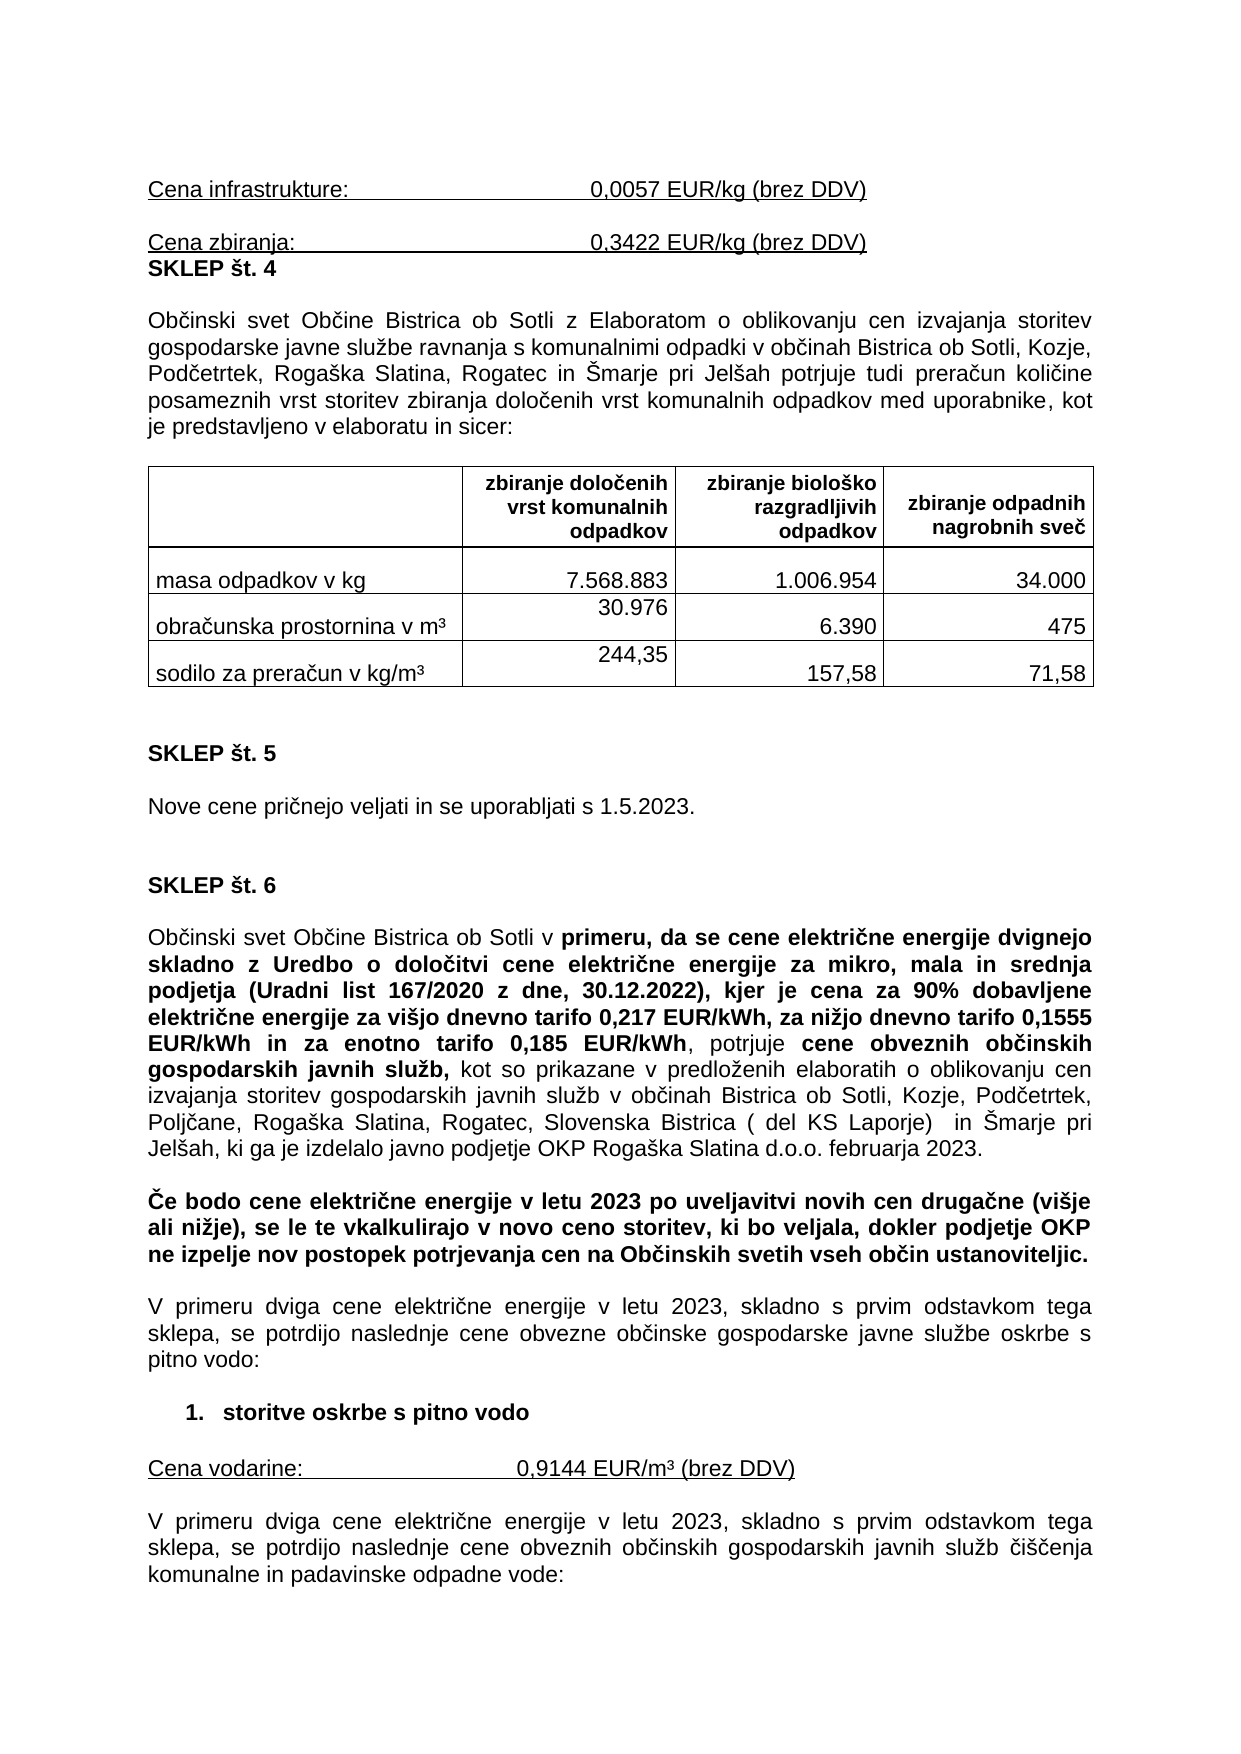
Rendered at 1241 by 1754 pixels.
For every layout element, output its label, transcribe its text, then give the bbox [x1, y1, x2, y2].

table_cell 1.006.954 [676, 548, 883, 593]
table_cell 30.976 [463, 594, 675, 639]
text Cena vodarine: 0,9144 EUR/m³ (brez DDV) [148, 1455, 1092, 1482]
table_cell 7.568.883 [463, 548, 675, 593]
text V primeru dviga cene električne energije v letu 2023, skladno s prvim odstavkom tega sklepa, se potrdijo naslednje cene obveznih občinskih gospodarskih javnih služb čiščenja komunalne in padavinske odpadne vode: [148, 1508, 1092, 1587]
table_cell 157,58 [676, 641, 883, 686]
text SKLEP št. 4 [148, 255, 1092, 281]
text V primeru dviga cene električne energije v letu 2023, skladno s prvim odstavkom tega sklepa, se potrdijo naslednje cene obvezne občinske gospodarske javne službe oskrbe s pitno vodo: [148, 1293, 1092, 1372]
table_cell 6.390 [676, 594, 883, 639]
text Občinski svet Občine Bistrica ob Sotli v primeru, da se cene električne energije dvignejo skladno z Uredbo o določitvi cene električne energije za mikro, mala in srednja podjetja (Uradni list 167/2020 z dne, 30.12.2022), kjer je cena za 90% dobavljene električne energije za višjo dnevno tarifo 0,217 EUR/kWh, za nižjo dnevno tarifo 0,1555 EUR/kWh in za enotno tarifo 0,185 EUR/kWh, potrjuje cene obveznih občinskih gospodarskih javnih služb, kot so prikazane v predloženih elaboratih o oblikovanju cen izvajanja storitev gospodarskih javnih služb v občinah Bistrica ob Sotli, Kozje, Podčetrtek, Poljčane, Rogaška Slatina, Rogatec, Slovenska Bistrica ( del KS Laporje) in Šmarje pri Jelšah, ki ga je izdelalo javno podjetje OKP Rogaška Slatina d.o.o. februarja 2023. [148, 924, 1092, 1162]
table_cell 34.000 [884, 548, 1093, 593]
text SKLEP št. 6 [148, 872, 1092, 898]
text Nove cene pričnejo veljati in se uporabljati s 1.5.2023. [148, 793, 1092, 819]
text SKLEP št. 5 [148, 740, 1092, 766]
table_cell masa odpadkov v kg [149, 548, 462, 593]
table_cell 244,35 [463, 641, 675, 686]
table_header zbiranje biološko razgradljivih odpadkov [676, 467, 883, 546]
table_header [149, 467, 462, 546]
table_cell 71,58 [884, 641, 1093, 686]
text Občinski svet Občine Bistrica ob Sotli z Elaboratom o oblikovanju cen izvajanja storitev gospodarske javne službe ravnanja s komunalnimi odpadki v občinah Bistrica ob Sotli, Kozje, Podčetrtek, Rogaška Slatina, Rogatec in Šmarje pri Jelšah potrjuje tudi preračun količine posameznih vrst storitev zbiranja določenih vrst komunalnih odpadkov med uporabnike, kot je predstavljeno v elaboratu in sicer: [148, 307, 1092, 439]
table_cell sodilo za preračun v kg/m³ [149, 641, 462, 686]
table_header zbiranje odpadnih nagrobnih sveč [884, 467, 1093, 546]
text Če bodo cene električne energije v letu 2023 po uveljavitvi novih cen drugačne (višje ali nižje), se le te vkalkulirajo v novo ceno storitev, ki bo veljala, dokler podjetje OKP ne izpelje nov postopek potrjevanja cen na Občinskih svetih vseh občin ustanoviteljic. [148, 1188, 1092, 1267]
table_cell 475 [884, 594, 1093, 639]
table_header zbiranje določenih vrst komunalnih odpadkov [463, 467, 675, 546]
text Cena infrastrukture: 0,0057 EUR/kg (brez DDV) [148, 176, 1092, 202]
text Cena zbiranja: 0,3422 EUR/kg (brez DDV) [148, 228, 1092, 255]
table_cell obračunska prostornina v m³ [149, 594, 462, 639]
list storitve oskrbe s pitno vodo [185, 1399, 1092, 1425]
